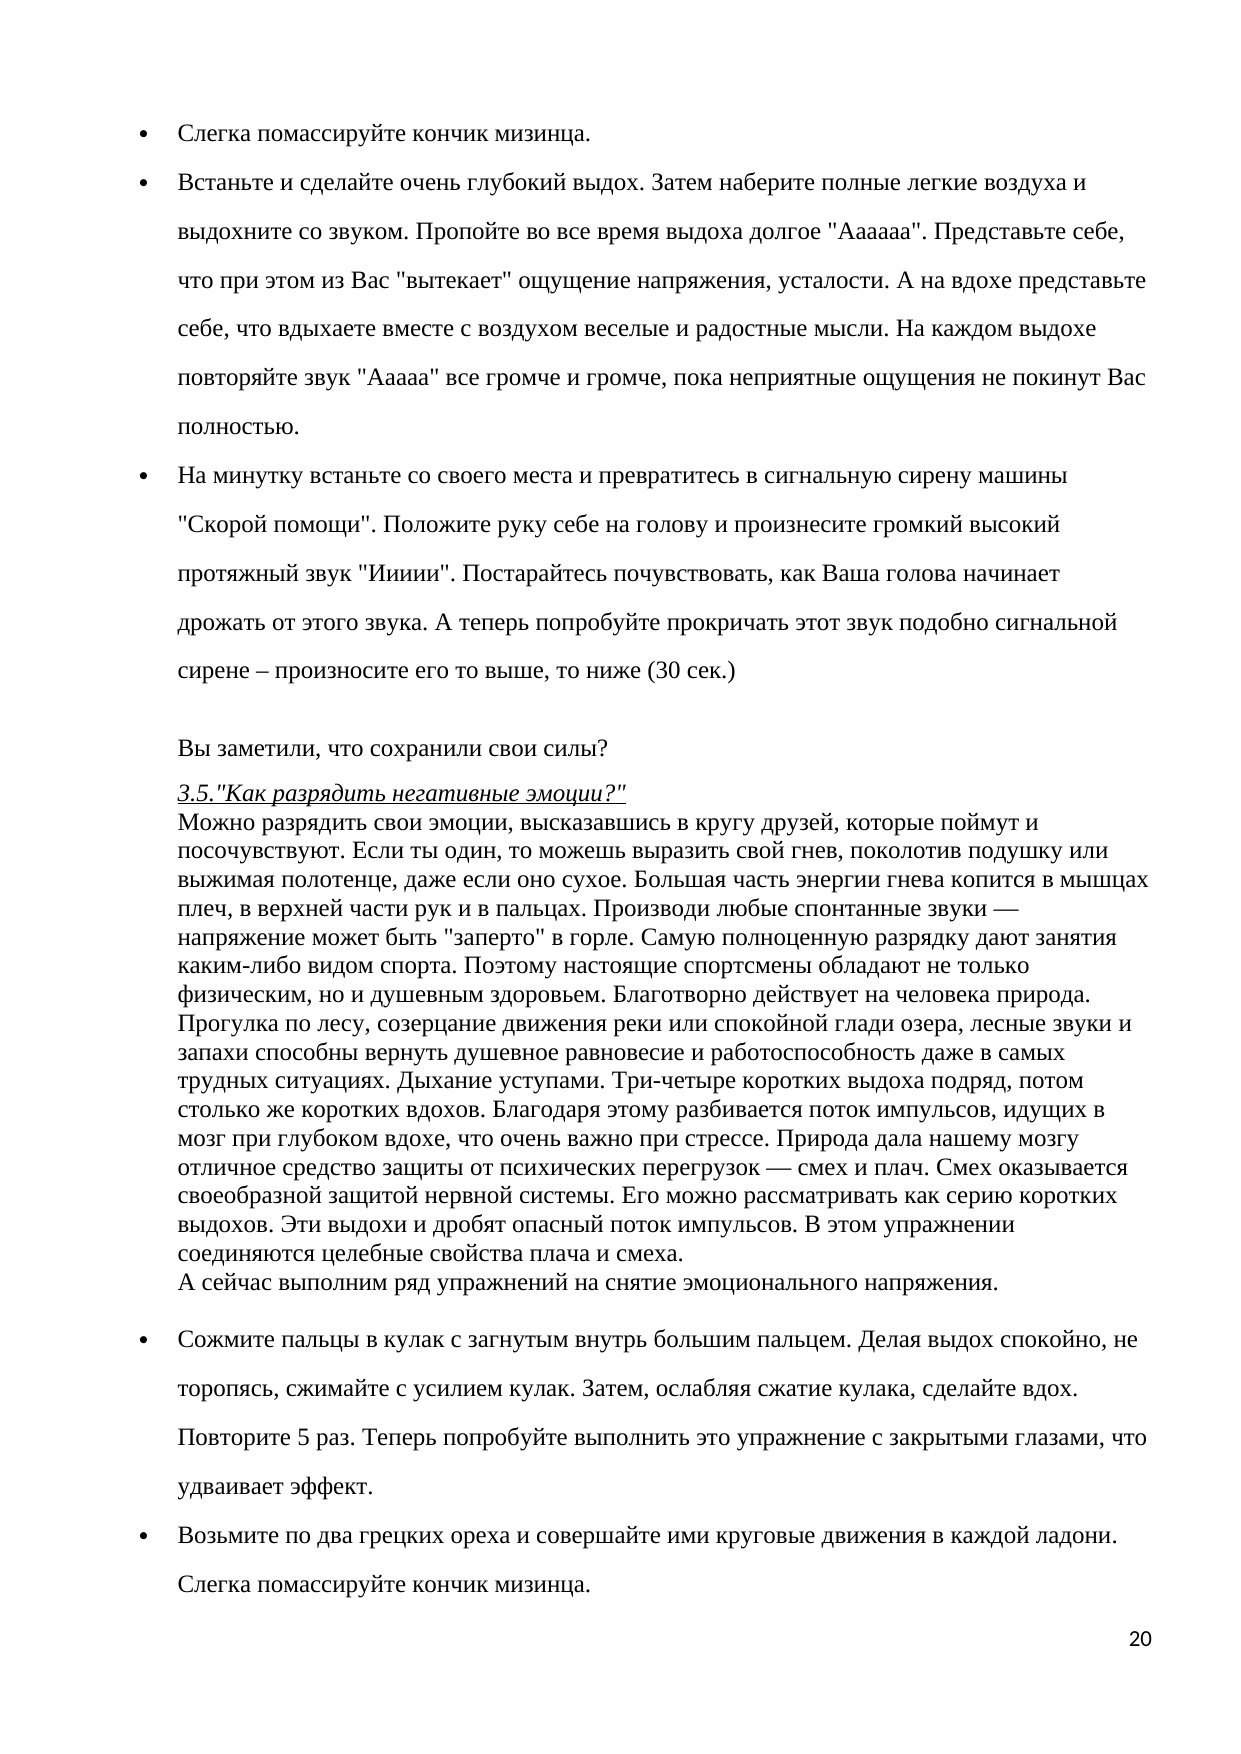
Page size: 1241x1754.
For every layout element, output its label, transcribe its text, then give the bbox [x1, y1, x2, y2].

list Сожмите пальцы в кулак с загнутым внутрь большим пальцем. Делая выдох спокойно, не торопясь, сжимайте с усилием кулак. Затем, ослабляя сжатие кулака, сделайте вдох. Повторите 5 раз. Теперь попробуйте выполнить это упражнение с закрытыми глазами, что удваивает эффект. [140, 1324, 1152, 1500]
list Слегка помассируйте кончик мизинца. [140, 118, 1152, 147]
list Возьмите по два грецких ореха и совершайте ими круговые движения в каждой ладони. Слегка помассируйте кончик мизинца. [140, 1520, 1152, 1598]
text Вы заметили, что сохранили свои силы? [177, 733, 1152, 762]
list На минутку встаньте со своего места и превратитесь в сигнальную сирену машины "Скорой помощи". Положите руку себе на голову и произнесите громкий высокий протяжный звук "Иииии". Постарайтесь почувствовать, как Ваша голова начинает дрожать от этого звука. А теперь попробуйте прокричать этот звук подобно сигнальной сирене – произносите его то выше, то ниже (30 сек.) [140, 460, 1152, 684]
list Встаньте и сделайте очень глубокий выдох. Затем наберите полные легкие воздуха и выдохните со звуком. Пропойте во все время выдоха долгое "Аааааа". Представьте себе, что при этом из Вас "вытекает" ощущение напряжения, усталости. А на вдохе представьте себе, что вдыхаете вместе с воздухом веселые и радостные мысли. На каждом выдохе повторяйте звук "Ааааа" все громче и громче, пока неприятные ощущения не покинут Вас полностью. [140, 167, 1152, 440]
text 3.5."Как разрядить негативные эмоции?" Можно разрядить свои эмоции, высказавшись в кругу друзей, которые поймут и посочувствуют. Если ты один, то можешь выразить свой гнев, поколотив подушку или выжимая полотенце, даже если оно сухое. Большая часть энергии гнева копится в мышцах плеч, в верхней части рук и в пальцах. Производи любые спонтанные звуки — напряжение может быть "заперто" в горле. Самую полноценную разрядку дают занятия каким-либо видом спорта. Поэтому настоящие спортсмены обладают не только физическим, но и душевным здоровьем. Благотворно действует на человека природа. Прогулка по лесу, созерцание движения реки или спокойной глади озера, лесные звуки и запахи способны вернуть душевное равновесие и работоспособность даже в самых трудных ситуациях. Дыхание уступами. Три-четыре коротких выдоха подряд, потом столько же коротких вдохов. Благодаря этому разбивается поток импульсов, идущих в мозг при глубоком вдохе, что очень важно при стрессе. Природа дала нашему мозгу отличное средство защиты от психических перегрузок — смех и плач. Смех оказывается своеобразной защитой нервной системы. Его можно рассматривать как серию коротких выдохов. Эти выдохи и дробят опасный поток импульсов. В этом упражнении соединяются целебные свойства плача и смеха. А сейчас выполним ряд упражнений на снятие эмоционального напряжения. [177, 778, 1152, 1295]
